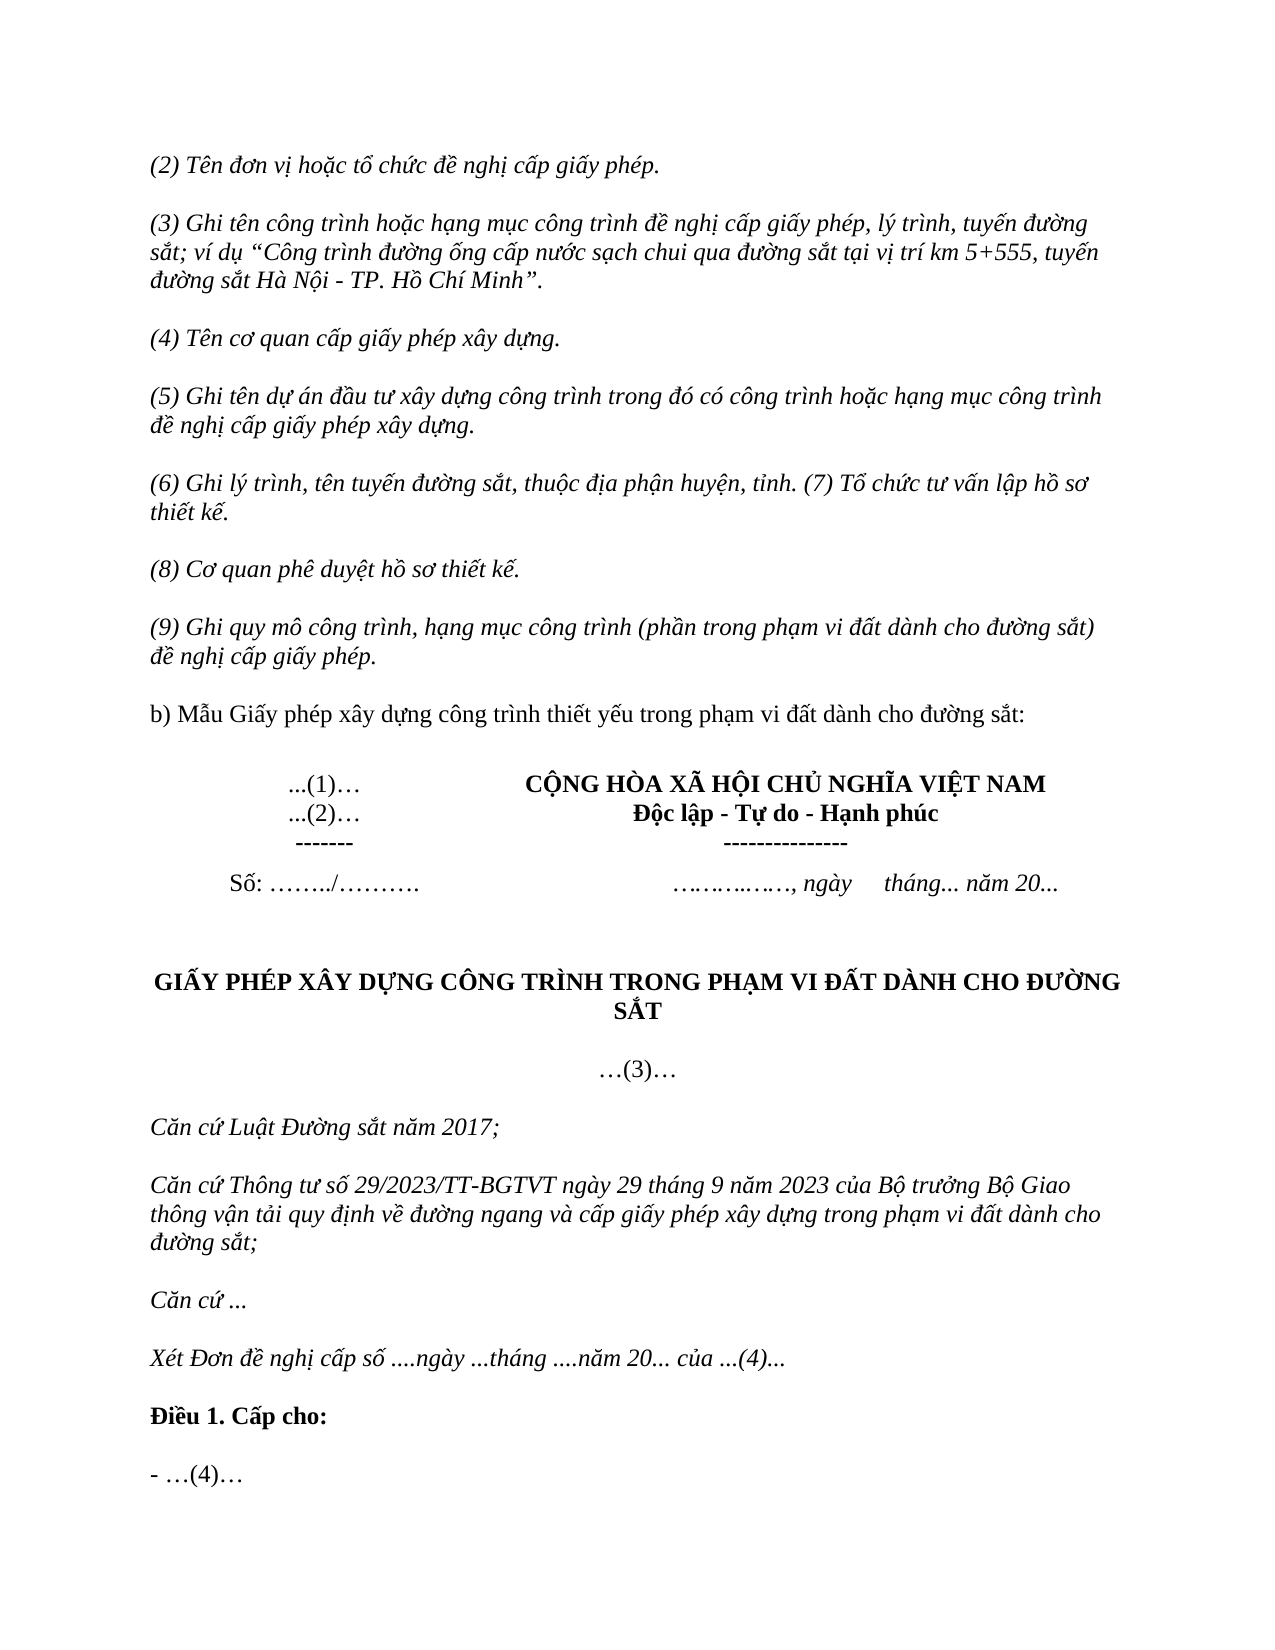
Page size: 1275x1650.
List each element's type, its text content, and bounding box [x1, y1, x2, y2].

text (6) Ghi lý trình, tên tuyến đường sắt, thuộc địa phận huyện, tỉnh. (7) Tổ chức tư vấn lập hồ sơ thiết kế. [150, 468, 1125, 525]
text Căn cứ Thông tư số 29/2023/TT-BGTVT ngày 29 tháng 9 năm 2023 của Bộ trưởng Bộ Giao thông vận tải quy định về đường ngang và cấp giấy phép xây dựng trong phạm vi đất dành cho đường sắt; [150, 1170, 1125, 1256]
text (5) Ghi tên dự án đầu tư xây dựng công trình trong đó có công trình hoặc hạng mục công trình đề nghị cấp giấy phép xây dựng. [150, 381, 1125, 439]
text (9) Ghi quy mô công trình, hạng mục công trình (phần trong phạm vi đất dành cho đường sắt) đề nghị cấp giấy phép. [150, 612, 1125, 670]
text b) Mẫu Giấy phép xây dựng công trình thiết yếu trong phạm vi đất dành cho đường sắt: [150, 699, 1125, 728]
text …(3)… [150, 1054, 1125, 1083]
text Căn cứ ... [150, 1285, 1125, 1314]
text Căn cứ Luật Đường sắt năm 2017; [150, 1112, 1125, 1141]
text Xét Đơn đề nghị cấp số ....ngày ...tháng ....năm 20... của ...(4)... [150, 1343, 1125, 1372]
table_cell ……….……, ngày tháng... năm 20... [499, 856, 1072, 897]
table_cell Số: ……../………. [150, 856, 499, 897]
text GIẤY PHÉP XÂY DỰNG CÔNG TRÌNH TRONG PHẠM VI ĐẤT DÀNH CHO ĐƯỜNG SẮT [150, 967, 1125, 1025]
table_header CỘNG HÒA XÃ HỘI CHỦ NGHĨA VIỆT NAM Độc lập - Tự do - Hạnh phúc --------------- [499, 757, 1072, 856]
table_header ...(1)… ...(2)… ------- [150, 757, 499, 856]
text (3) Ghi tên công trình hoặc hạng mục công trình đề nghị cấp giấy phép, lý trình, tuyến đường sắt; ví dụ “Công trình đường ống cấp nước sạch chui qua đường sắt tại vị trí km 5+555, tuyến đường sắt Hà Nội - TP. Hồ Chí Minh”. [150, 208, 1125, 294]
text - …(4)… [150, 1459, 1125, 1488]
text Điều 1. Cấp cho: [150, 1401, 1125, 1430]
text (4) Tên cơ quan cấp giấy phép xây dựng. [150, 323, 1125, 352]
text (8) Cơ quan phê duyệt hồ sơ thiết kế. [150, 554, 1125, 583]
text (2) Tên đơn vị hoặc tổ chức đề nghị cấp giấy phép. [150, 150, 1125, 179]
